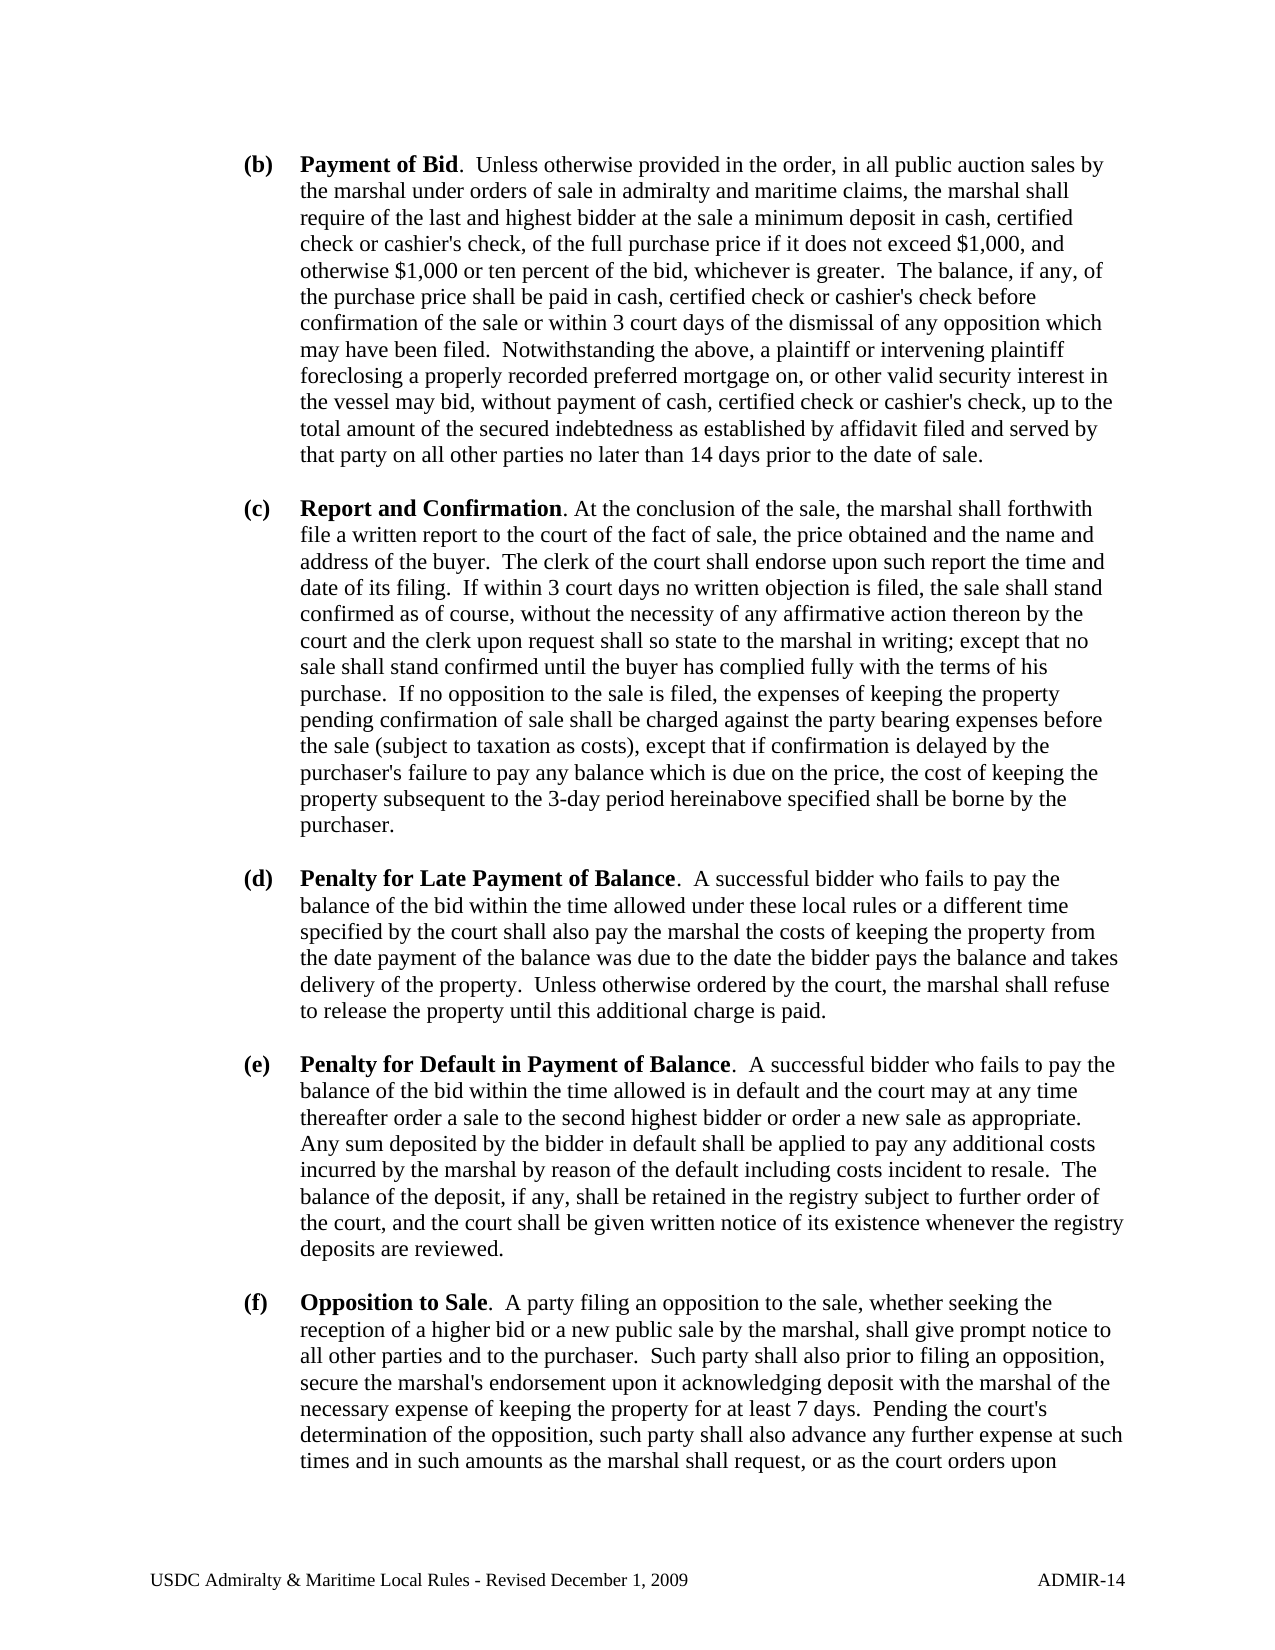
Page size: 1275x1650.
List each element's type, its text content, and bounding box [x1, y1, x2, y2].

text (c) Report and Confirmation. At the conclusion of the sale, the marshal shall forthwith file a written report to the court of the fact of sale, the price obtained and the name and address of the buyer. The clerk of the court shall endorse upon such report the time and date of its filing. If within 3 court days no written objection is filed, the sale shall stand confirmed as of course, without the necessity of any affirmative action thereon by the court and the clerk upon request shall so state to the marshal in writing; except that no sale shall stand confirmed until the buyer has complied fully with the terms of his purchase. If no opposition to the sale is filed, the expenses of keeping the property pending confirmation of sale shall be charged against the party bearing expenses before the sale (subject to taxation as costs), except that if confirmation is delayed by the purchaser's failure to pay any balance which is due on the price, the cost of keeping the property subsequent to the 3-day period hereinabove specified shall be borne by the purchaser. [244, 494, 1125, 838]
text (e) Penalty for Default in Payment of Balance. A successful bidder who fails to pay the balance of the bid within the time allowed is in default and the court may at any time thereafter order a sale to the second highest bidder or order a new sale as appropriate. Any sum deposited by the bidder in default shall be applied to pay any additional costs incurred by the marshal by reason of the default including costs incident to resale. The balance of the deposit, if any, shall be retained in the registry subject to further order of the court, and the court shall be given written notice of its existence whenever the registry deposits are reviewed. [244, 1050, 1125, 1262]
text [244, 1288, 1125, 1474]
text (b) Payment of Bid. Unless otherwise provided in the order, in all public auction sales by the marshal under orders of sale in admiralty and maritime claims, the marshal shall require of the last and highest bidder at the sale a minimum deposit in cash, certified check or cashier's check, of the full purchase price if it does not exceed $1,000, and otherwise $1,000 or ten percent of the bid, whichever is greater. The balance, if any, of the purchase price shall be paid in cash, certified check or cashier's check before confirmation of the sale or within 3 court days of the dismissal of any opposition which may have been filed. Notwithstanding the above, a plaintiff or intervening plaintiff foreclosing a properly recorded preferred mortgage on, or other valid security interest in the vessel may bid, without payment of cash, certified check or cashier's check, up to the total amount of the secured indebtedness as established by affidavit filed and served by that party on all other parties no later than 14 days prior to the date of sale. [244, 150, 1125, 467]
text (d) Penalty for Late Payment of Balance. A successful bidder who fails to pay the balance of the bid within the time allowed under these local rules or a different time specified by the court shall also pay the marshal the costs of keeping the property from the date payment of the balance was due to the date the bidder pays the balance and takes delivery of the property. Unless otherwise ordered by the court, the marshal shall refuse to release the property until this additional charge is paid. [244, 864, 1125, 1023]
